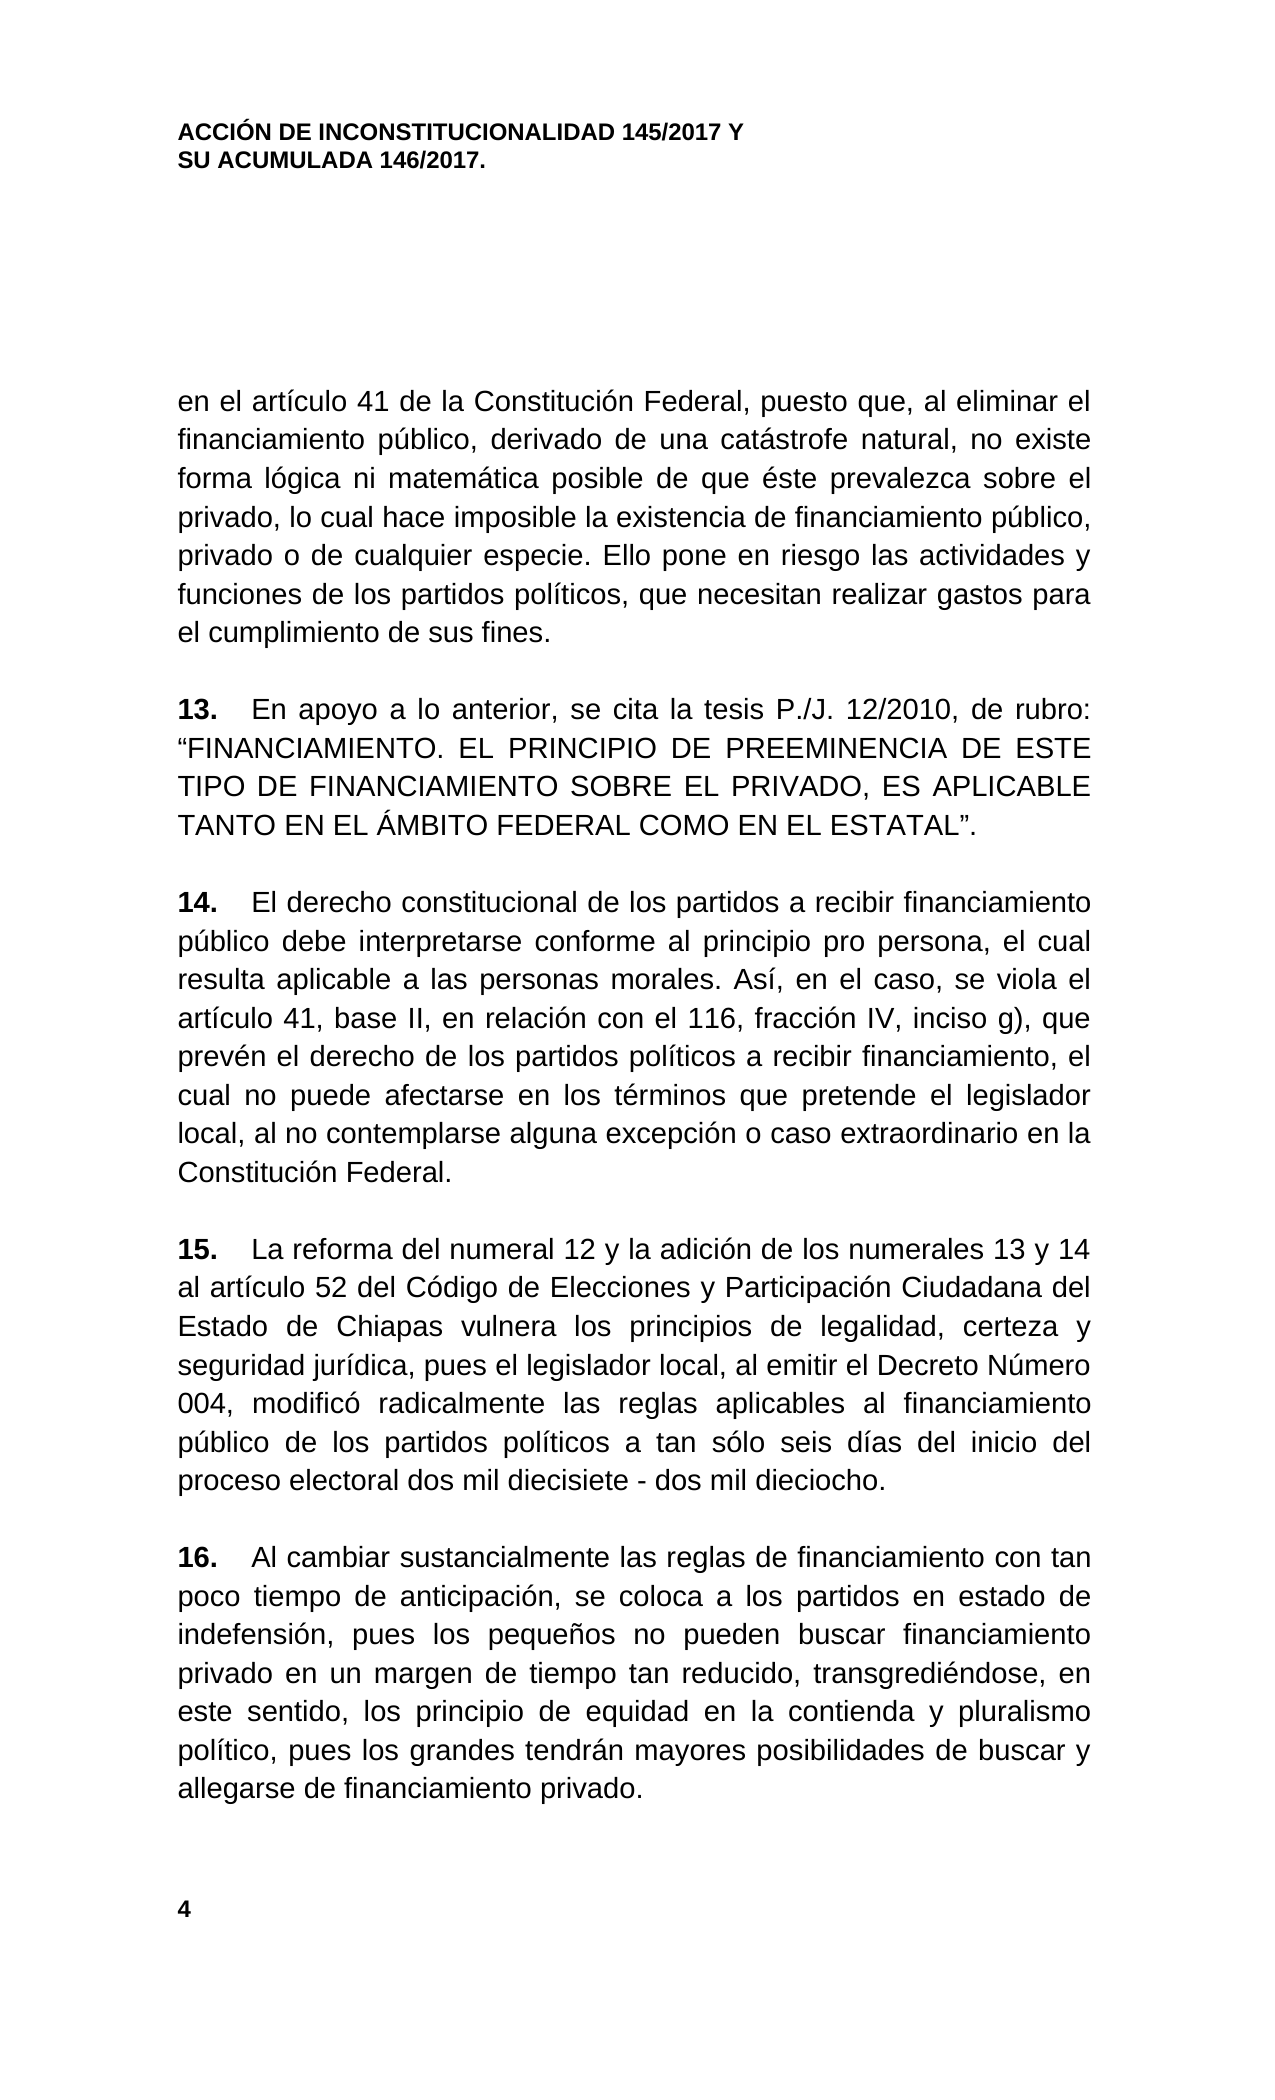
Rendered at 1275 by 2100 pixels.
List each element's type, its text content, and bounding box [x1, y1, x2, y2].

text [177, 384, 1092, 649]
text 14. El derecho constitucional de los partidos a recibir financiamiento público debe interpretarse conforme al principio pro persona, el cual resulta aplicable a las personas morales. Así, en el caso, se viola el artículo 41, base II, en relación con el 116, fracción IV, inciso g), que prevén el derecho de los partidos políticos a recibir financiamiento, el cual no puede afectarse en los términos que pretende el legislador local, al no contemplarse alguna excepción o caso extraordinario en la Constitución Federal. [177, 885, 1092, 1188]
text 15. La reforma del numeral 12 y la adición de los numerales 13 y 14 al artículo 52 del Código de Elecciones y Participación Ciudadana del Estado de Chiapas vulnera los principios de legalidad, certeza y seguridad jurídica, pues el legislador local, al emitir el Decreto Número 004, modificó radicalmente las reglas aplicables al financiamiento público de los partidos políticos a tan sólo seis días del inicio del proceso electoral dos mil diecisiete - dos mil dieciocho. [177, 1232, 1092, 1497]
text 16. Al cambiar sustancialmente las reglas de financiamiento con tan poco tiempo de anticipación, se coloca a los partidos en estado de indefensión, pues los pequeños no pueden buscar financiamiento privado en un margen de tiempo tan reducido, transgrediéndose, en este sentido, los principio de equidad en la contienda y pluralismo político, pues los grandes tendrán mayores posibilidades de buscar y allegarse de financiamiento privado. [177, 1540, 1092, 1805]
text 13. En apoyo a lo anterior, se cita la tesis P./J. 12/2010, de rubro: “FINANCIAMIENTO. EL PRINCIPIO DE PREEMINENCIA DE ESTE TIPO DE FINANCIAMIENTO SOBRE EL PRIVADO, ES APLICABLE TANTO EN EL ÁMBITO FEDERAL COMO EN EL ESTATAL”. [177, 692, 1092, 841]
